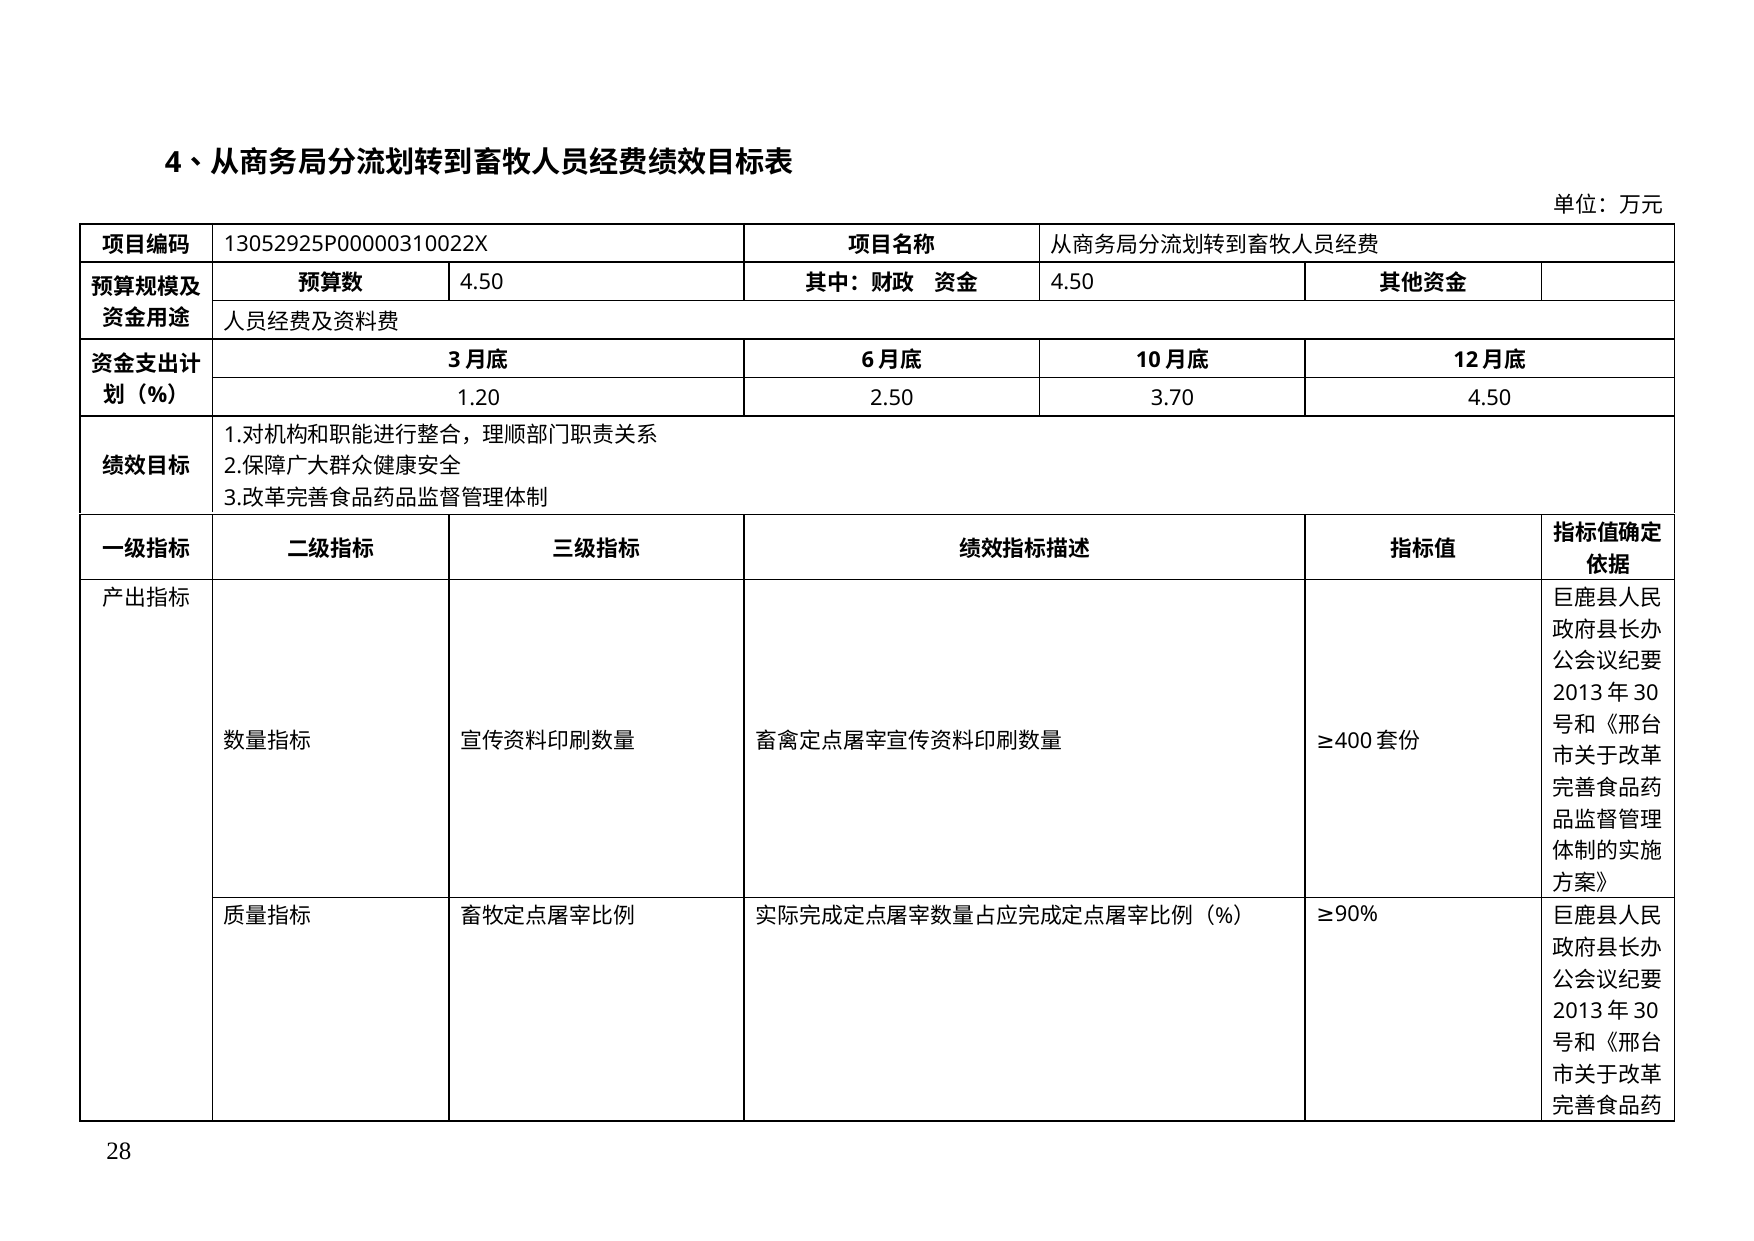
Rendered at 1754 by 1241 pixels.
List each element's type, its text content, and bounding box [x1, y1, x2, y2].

table_cell 预算规模及资金用途 [81, 263, 212, 338]
table_cell 从商务局分流划转到畜牧人员经费 [1040, 225, 1674, 261]
table_cell 其中：财政 资金 [745, 263, 1039, 300]
table_header 单位：万元 [81, 183, 1674, 223]
table_cell 13052925P00000310022X [213, 225, 743, 261]
table_cell 1.对机构和职能进行整合，理顺部门职责关系 2.保障广大群众健康安全 3.改革完善食品药品监督管理体制 [213, 417, 1674, 512]
table_header 指标值 [1306, 515, 1541, 578]
table_cell 其他资金 [1306, 263, 1541, 300]
table_cell 4.50 [1306, 378, 1674, 415]
table_header 绩效指标描述 [745, 515, 1304, 578]
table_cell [1542, 580, 1674, 897]
table_cell 预算数 [213, 263, 448, 300]
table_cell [1542, 898, 1674, 1120]
table_cell 1.20 [213, 378, 743, 415]
table_cell [1542, 263, 1674, 300]
table_cell 6月底 [745, 340, 1039, 377]
table_cell 项目编码 [81, 225, 212, 261]
table_cell 10月底 [1040, 340, 1304, 377]
table_cell 畜禽定点屠宰宣传资料印刷数量 [745, 580, 1304, 897]
table_header 二级指标 [213, 515, 448, 578]
table_cell 2.50 [745, 378, 1039, 415]
table_cell 畜牧定点屠宰比例 [450, 898, 743, 1120]
table_cell ≥90% [1306, 898, 1541, 1120]
table_cell 3.70 [1040, 378, 1304, 415]
table_cell ≥400套份 [1306, 580, 1541, 897]
table_cell 实际完成定点屠宰数量占应完成定点屠宰比例（%） [745, 898, 1304, 1120]
table_cell 绩效目标 [81, 417, 212, 512]
table_cell 质量指标 [213, 898, 448, 1120]
table_cell 宣传资料印刷数量 [450, 580, 743, 897]
table_cell 3月底 [213, 340, 743, 377]
table_cell 人员经费及资料费 [213, 301, 1674, 338]
table_header 一级指标 [81, 515, 212, 578]
table_cell 数量指标 [213, 580, 448, 897]
table_cell 项目名称 [745, 225, 1039, 261]
table_cell 4.50 [1040, 263, 1304, 300]
table_cell 资金支出计划（%） [81, 340, 212, 415]
table_header 三级指标 [450, 515, 743, 578]
table_cell 4.50 [450, 263, 743, 300]
table_cell 12月底 [1306, 340, 1674, 377]
table_cell 产出指标 [81, 580, 212, 1120]
text 4、从商务局分流划转到畜牧人员经费绩效目标表 [106, 142, 1648, 181]
table_header 指标值确定依据 [1542, 515, 1674, 578]
